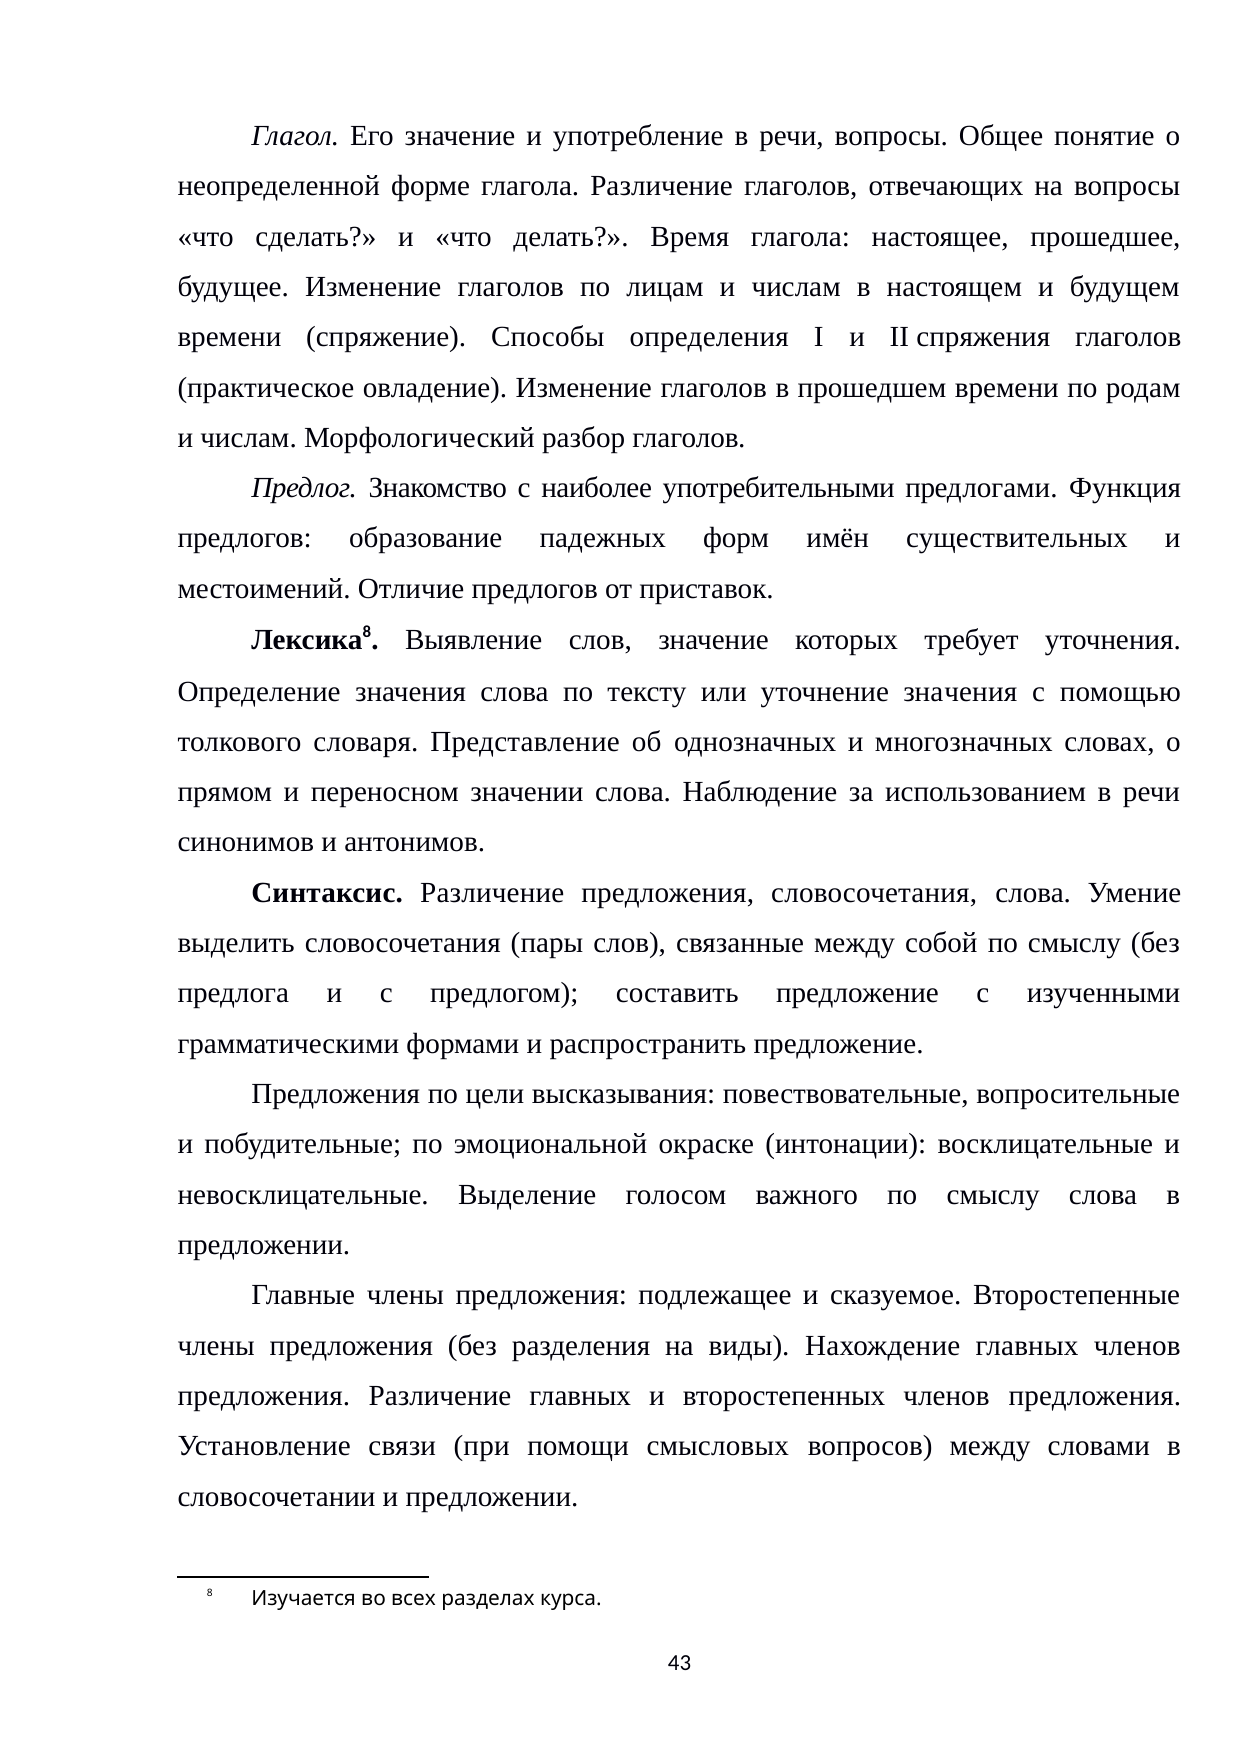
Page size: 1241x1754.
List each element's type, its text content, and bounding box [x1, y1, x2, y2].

text Предлог. Знакомство с наиболее употребительными предлогами. Функция предлогов: образование падежных форм имён существительных и местоимений. Отличие предлогов от приставок. [177, 470, 1181, 604]
text Синтаксис. Различение предложения, словосочетания, слова. Умение выделить словосочетания (пары слов), связанные между собой по смыслу (без предлога и с предлогом); составить предложение с изученными грамматическими формами и распространить предложение. [177, 875, 1181, 1059]
text Лексика. Выявление слов, значение которых требует уточнения. Определение значения слова по тексту или уточнение значения с помощью толкового словаря. Представление об однозначных и многозначных словах, о прямом и переносном значении слова. Наблюдение за использованием в речи синонимов и антонимов. [177, 621, 1181, 858]
text Предложения по цели высказывания: повествовательные, вопросительные и побудительные; по эмоциональной окраске (интонации): восклицательные и невосклицательные. Выделение голосом важного по смыслу слова в предложении. [177, 1076, 1181, 1261]
text Главные члены предложения: подлежащее и сказуемое. Второстепенные члены предложения (без разделения на виды). Нахождение главных членов предложения. Различение главных и второстепенных членов предложения. Установление связи (при помощи смысловых вопросов) между словами в словосочетании и предложении. [177, 1277, 1181, 1512]
text Глагол. Его значение и употребление в речи, вопросы. Общее понятие о неопределенной форме глагола. Различение глаголов, отвечающих на вопросы «что сделать?» и «что делать?». Время глагола: настоящее, прошедшее, будущее. Изменение глаголов по лицам и числам в настоящем и будущем времени (спряжение). Способы определения I и II спряжения глаголов (практическое овладение). Изменение глаголов в прошедшем времени по родам и числам. Морфологический разбор глаголов. [177, 118, 1181, 453]
